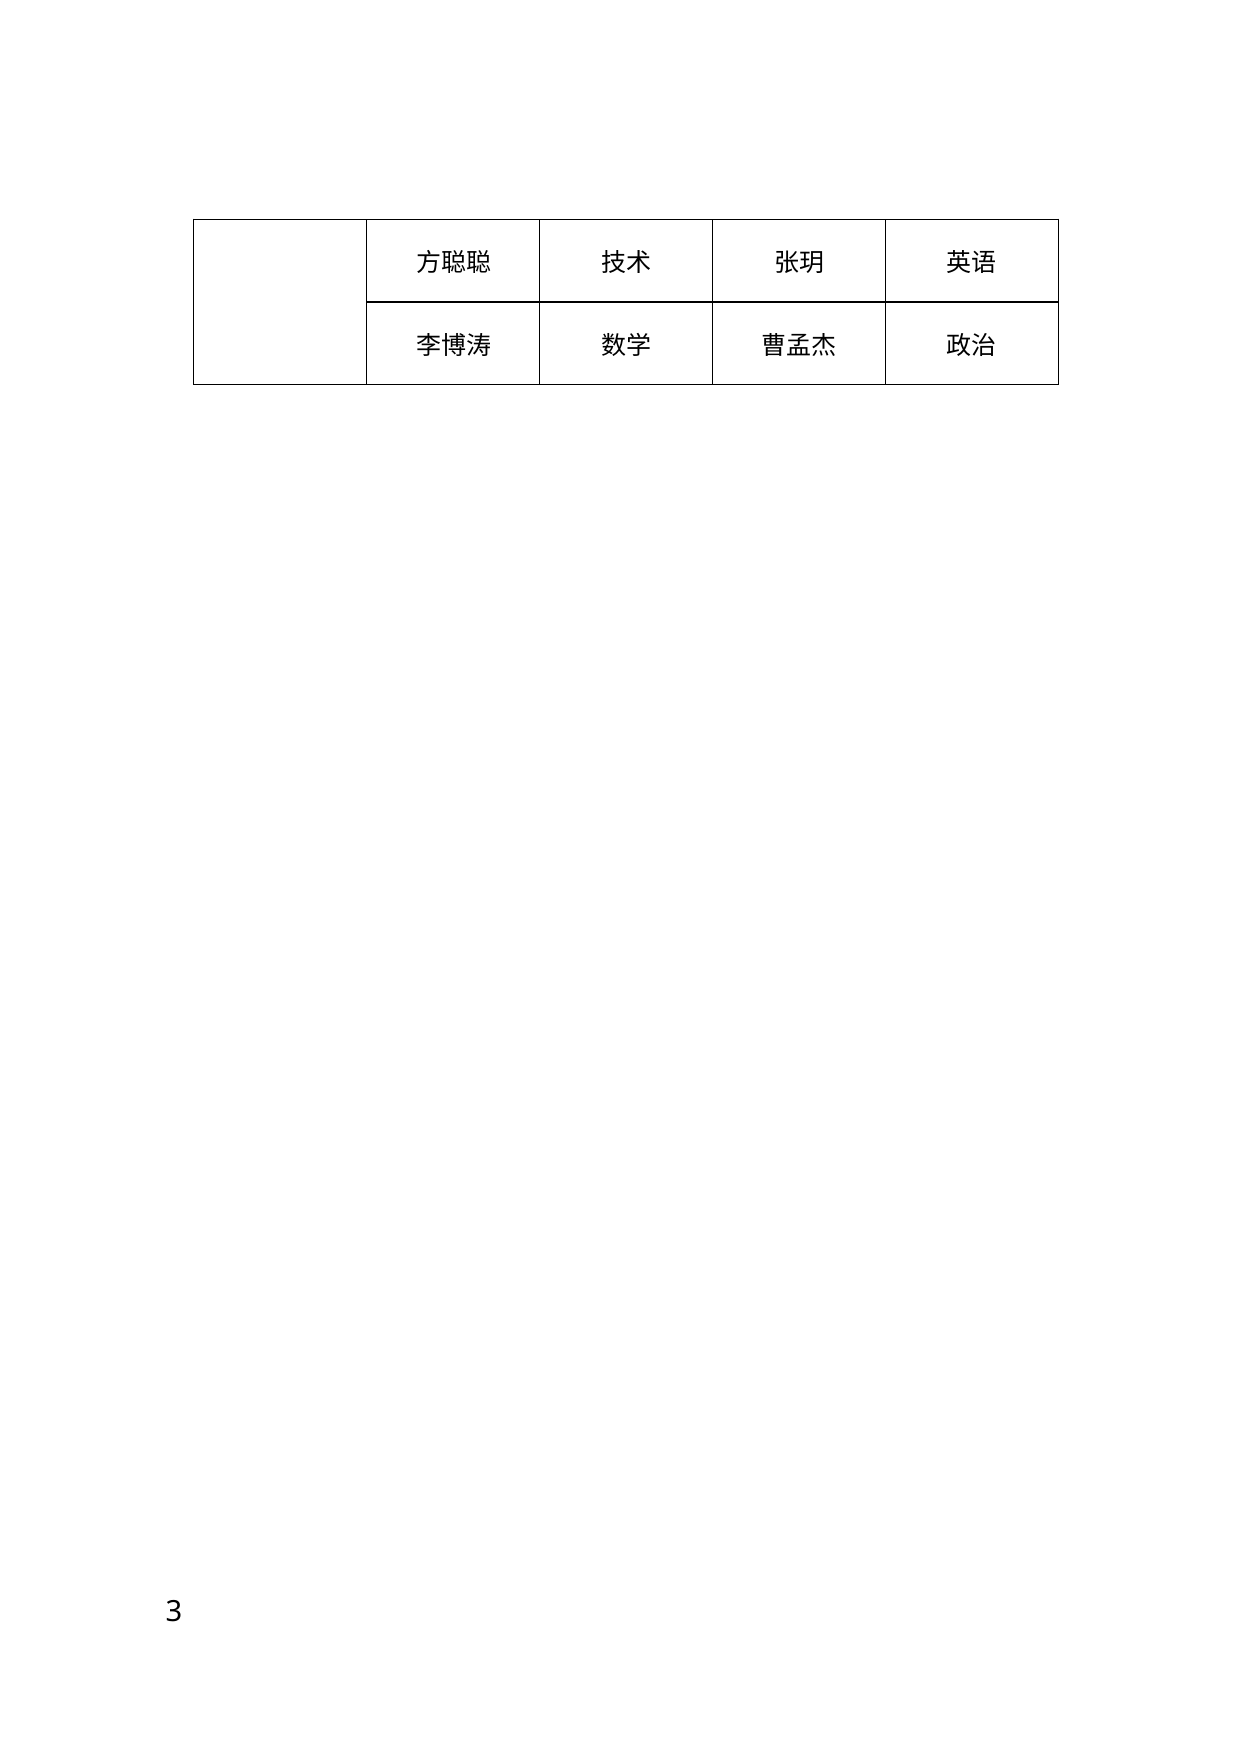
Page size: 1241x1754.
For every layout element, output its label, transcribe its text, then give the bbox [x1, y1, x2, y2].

table_cell 方聪聪 [367, 220, 539, 301]
table_cell 曹孟杰 [713, 303, 885, 384]
table_cell 张玥 [713, 220, 885, 301]
table_cell 技术 [540, 220, 712, 301]
table_cell 李博涛 [367, 303, 539, 384]
table_cell 英语 [886, 220, 1058, 301]
table_cell 政治 [886, 303, 1058, 384]
table_cell 数学 [540, 303, 712, 384]
